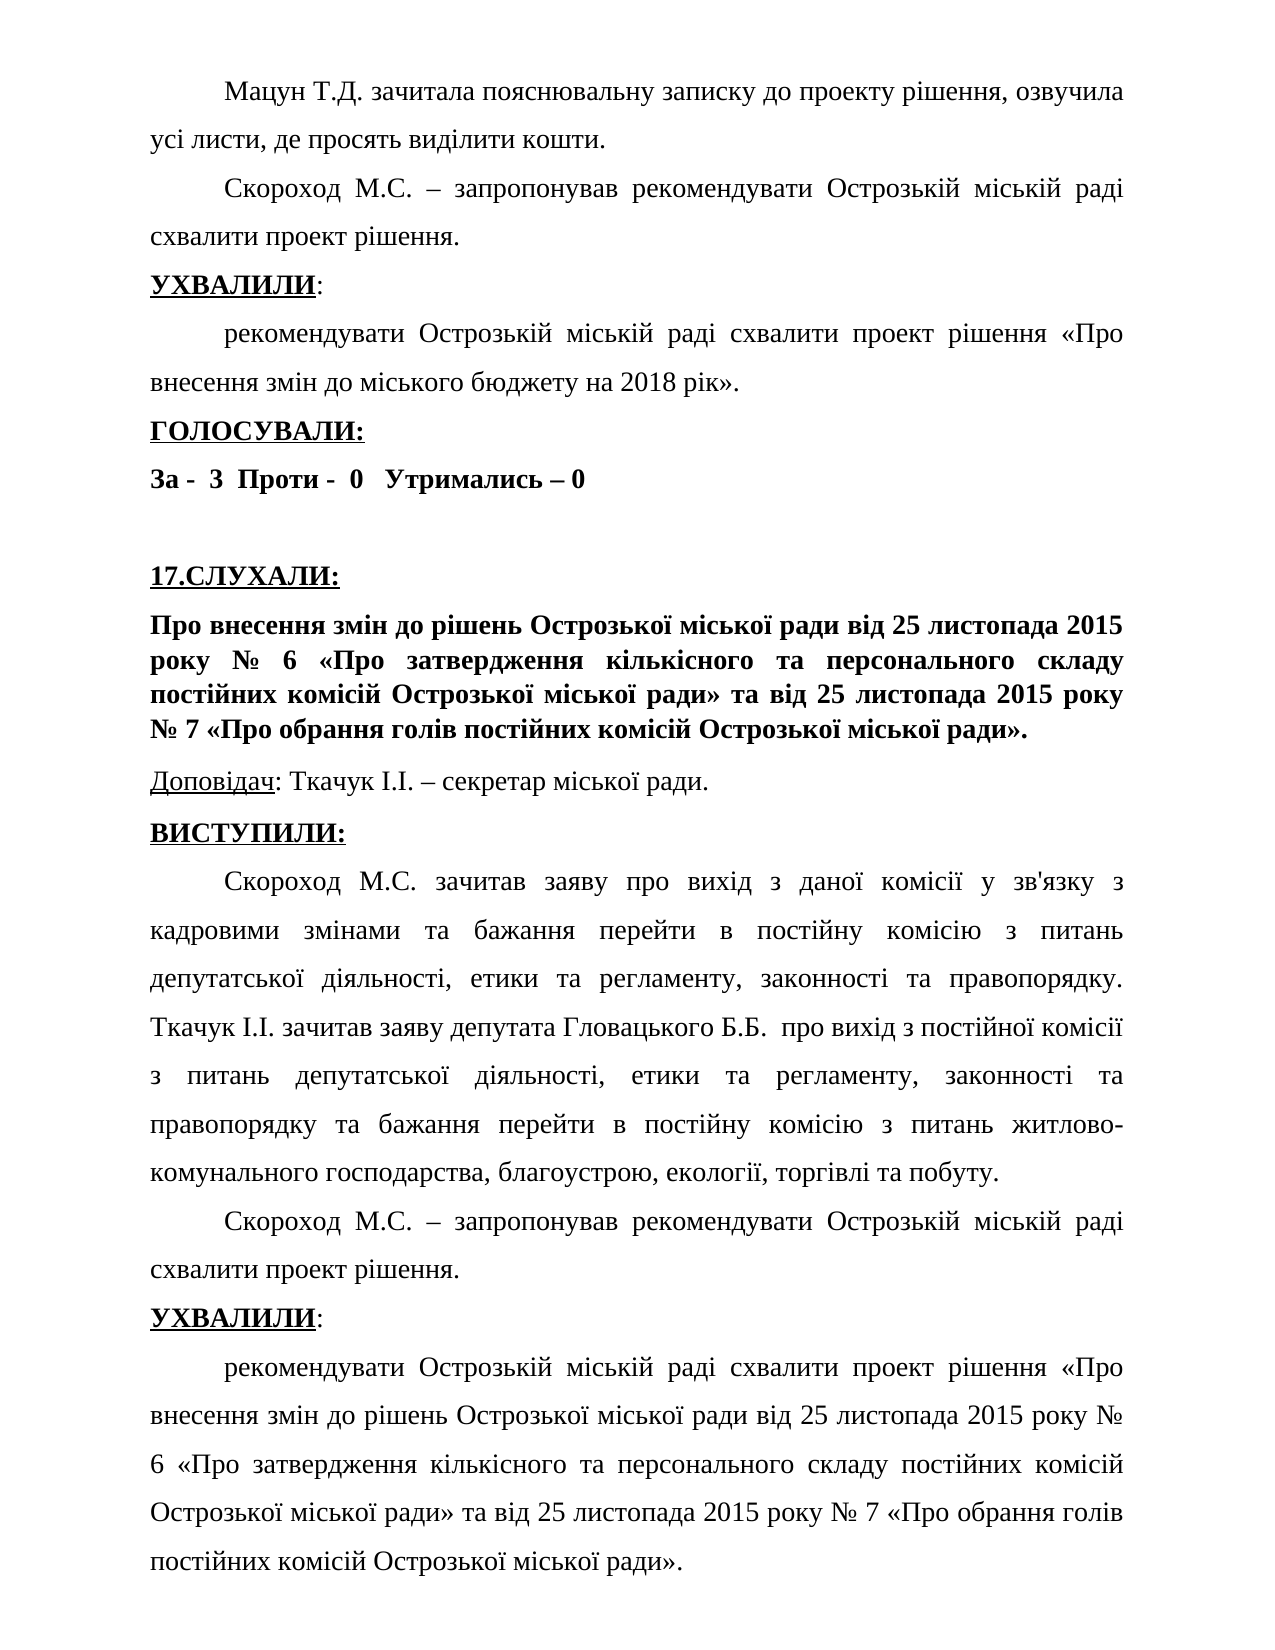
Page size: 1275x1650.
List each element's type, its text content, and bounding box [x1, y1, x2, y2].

text ВИСТУПИЛИ: [150, 816, 1125, 848]
text рекомендувати Острозькій міській раді схвалити проект рішення «Про внесення змін до рішень Острозької міської ради від 25 листопада 2015 року № 6 «Про затвердження кількісного та персонального складу постійних комісій Острозької міської ради» та від 25 листопада 2015 року № 7 «Про обрання голів постійних комісій Острозької міської ради». [150, 1349, 1125, 1576]
text Скороход М.С. – запропонував рекомендувати Острозькій міській раді схвалити проект рішення. [150, 1204, 1125, 1285]
text УХВАЛИЛИ: [150, 268, 1125, 300]
text ГОЛОСУВАЛИ: [150, 414, 1125, 446]
text Скороход М.С. зачитав заяву про вихід з даної комісії у зв'язку з кадровими змінами та бажання перейти в постійну комісію з питань депутатської діяльності, етики та регламенту, законності та правопорядку. Ткачук І.І. зачитав заяву депутата Гловацького Б.Б. про вихід з постійної комісії з питань депутатської діяльності, етики та регламенту, законності та правопорядку та бажання перейти в постійну комісію з питань житлово-комунального господарства, благоустрою, екології, торгівлі та побуту. [150, 864, 1125, 1188]
text За - 3 Проти - 0 Утримались – 0 [150, 462, 1125, 494]
text Доповідач: Ткачук І.І. – секретар міської ради. [150, 764, 1125, 796]
text Мацун Т.Д. зачитала пояснювальну записку до проекту рішення, озвучила усі листи, де просять виділити кошти. [150, 74, 1125, 155]
text Скороход М.С. – запропонував рекомендувати Острозькій міській раді схвалити проект рішення. [150, 171, 1125, 252]
text Про внесення змін до рішень Острозької міської ради від 25 листопада 2015 року № 6 «Про затвердження кількісного та персонального складу постійних комісій Острозької міської ради» та від 25 листопада 2015 року № 7 «Про обрання голів постійних комісій Острозької міської ради». [150, 608, 1125, 745]
text УХВАЛИЛИ: [150, 1301, 1125, 1333]
text 17.СЛУХАЛИ: [150, 559, 1125, 592]
text рекомендувати Острозькій міській раді схвалити проект рішення «Про внесення змін до міського бюджету на 2018 рік». [150, 317, 1125, 397]
